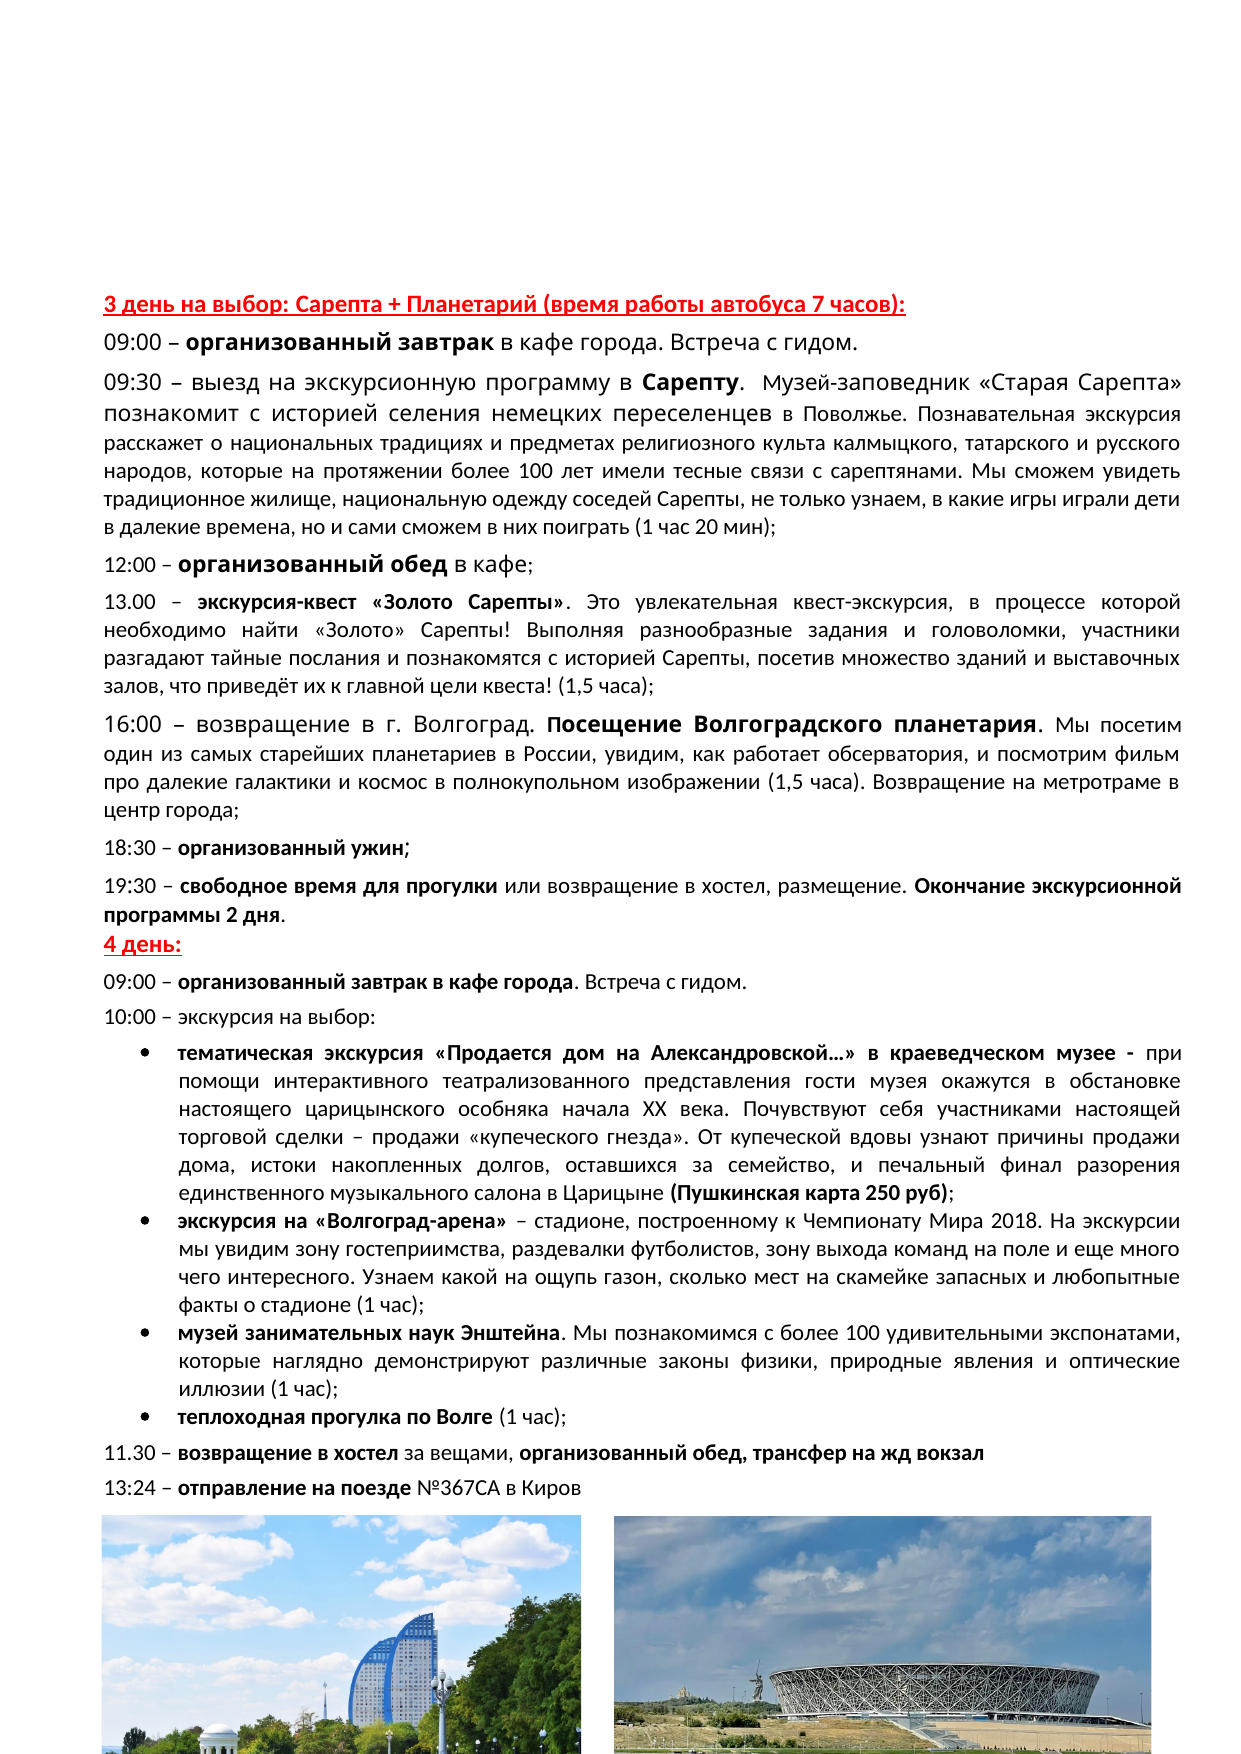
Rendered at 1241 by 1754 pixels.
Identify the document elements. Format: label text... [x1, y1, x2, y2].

text 13:24 – отправление на поезде №367СА в Киров [103, 1473, 1182, 1502]
text 12:00 – организованный обед в кафе; [103, 548, 1182, 579]
text 09:30 – выезд на экскурсионную программу в Сарепту. Музей-заповедник «Старая Сарепта» познакомит с историей селения немецких переселенцев в Поволжье. Познавательная экскурсия расскажет о национальных традициях и предметах религиозного культа калмыцкого, татарского и русского народов, которые на протяжении более 100 лет имели тесные связи с сарептянами. Мы сможем увидеть традиционное жилище, национальную одежду соседей Сарепты, не только узнаем, в какие игры играли дети в далекие времена, но и сами сможем в них поиграть (1 час 20 мин); [103, 366, 1182, 541]
list теплоходная прогулка по Волге (1 час); [141, 1402, 1182, 1430]
text 3 день на выбор: Сарепта + Планетарий (время работы автобуса 7 часов): [103, 288, 1182, 318]
picture [614, 1516, 1152, 1754]
list экскурсия на «Волгоград-арена» – стадионе, построенному к Чемпионату Мира 2018. На экскурсии мы увидим зону гостеприимства, раздевалки футболистов, зону выхода команд на поле и еще много чего интересного. Узнаем какой на ощупь газон, сколько мест на скамейке запасных и любопытные факты о стадионе (1 час); [141, 1206, 1182, 1318]
list музей занимательных наук Энштейна. Мы познакомимся с более 100 удивительными экспонатами, которые наглядно демонстрируют различные законы физики, природные явления и оптические иллюзии (1 час); [141, 1318, 1182, 1402]
picture [101, 1515, 582, 1754]
text 09:00 – организованный завтрак в кафе города. Встреча с гидом. [103, 326, 1182, 357]
text 4 день: [103, 929, 1182, 959]
text 19:30 – свободное время для прогулки или возвращение в хостел, размещение. Окончание экскурсионной программы 2 дня. [103, 869, 1182, 929]
text 18:30 – организованный ужин; [103, 831, 1182, 862]
list тематическая экскурсия «Продается дом на Александровской…» в краеведческом музее - при помощи интерактивного театрализованного представления гости музея окажутся в обстановке настоящего царицынского особняка начала XX века. Почувствуют себя участниками настоящей торговой сделки – продажи «купеческого гнезда». От купеческой вдовы узнают причины продажи дома, истоки накопленных долгов, оставшихся за семейство, и печальный финал разорения единственного музыкального салона в Царицыне (Пушкинская карта 250 руб); [141, 1038, 1182, 1206]
text 10:00 – экскурсия на выбор: [103, 1002, 1182, 1030]
text 16:00 – возвращение в г. Волгоград. Посещение Волгоградского планетария. Мы посетим один из самых старейших планетариев в России, увидим, как работает обсерватория, и посмотрим фильм про далекие галактики и космос в полнокупольном изображении (1,5 часа). Возвращение на метротраме в центр города; [103, 708, 1182, 823]
text 11.30 – возвращение в хостел за вещами, организованный обед, трансфер на жд вокзал [103, 1438, 1182, 1466]
text 13.00 – экскурсия-квест «Золото Сарепты». Это увлекательная квест-экскурсия, в процессе которой необходимо найти «Золото» Сарепты! Выполняя разнообразные задания и головоломки, участники разгадают тайные послания и познакомятся с историей Сарепты, посетив множество зданий и выставочных залов, что приведёт их к главной цели квеста! (1,5 часа); [103, 587, 1182, 699]
text 09:00 – организованный завтрак в кафе города. Встреча с гидом. [103, 967, 1182, 995]
